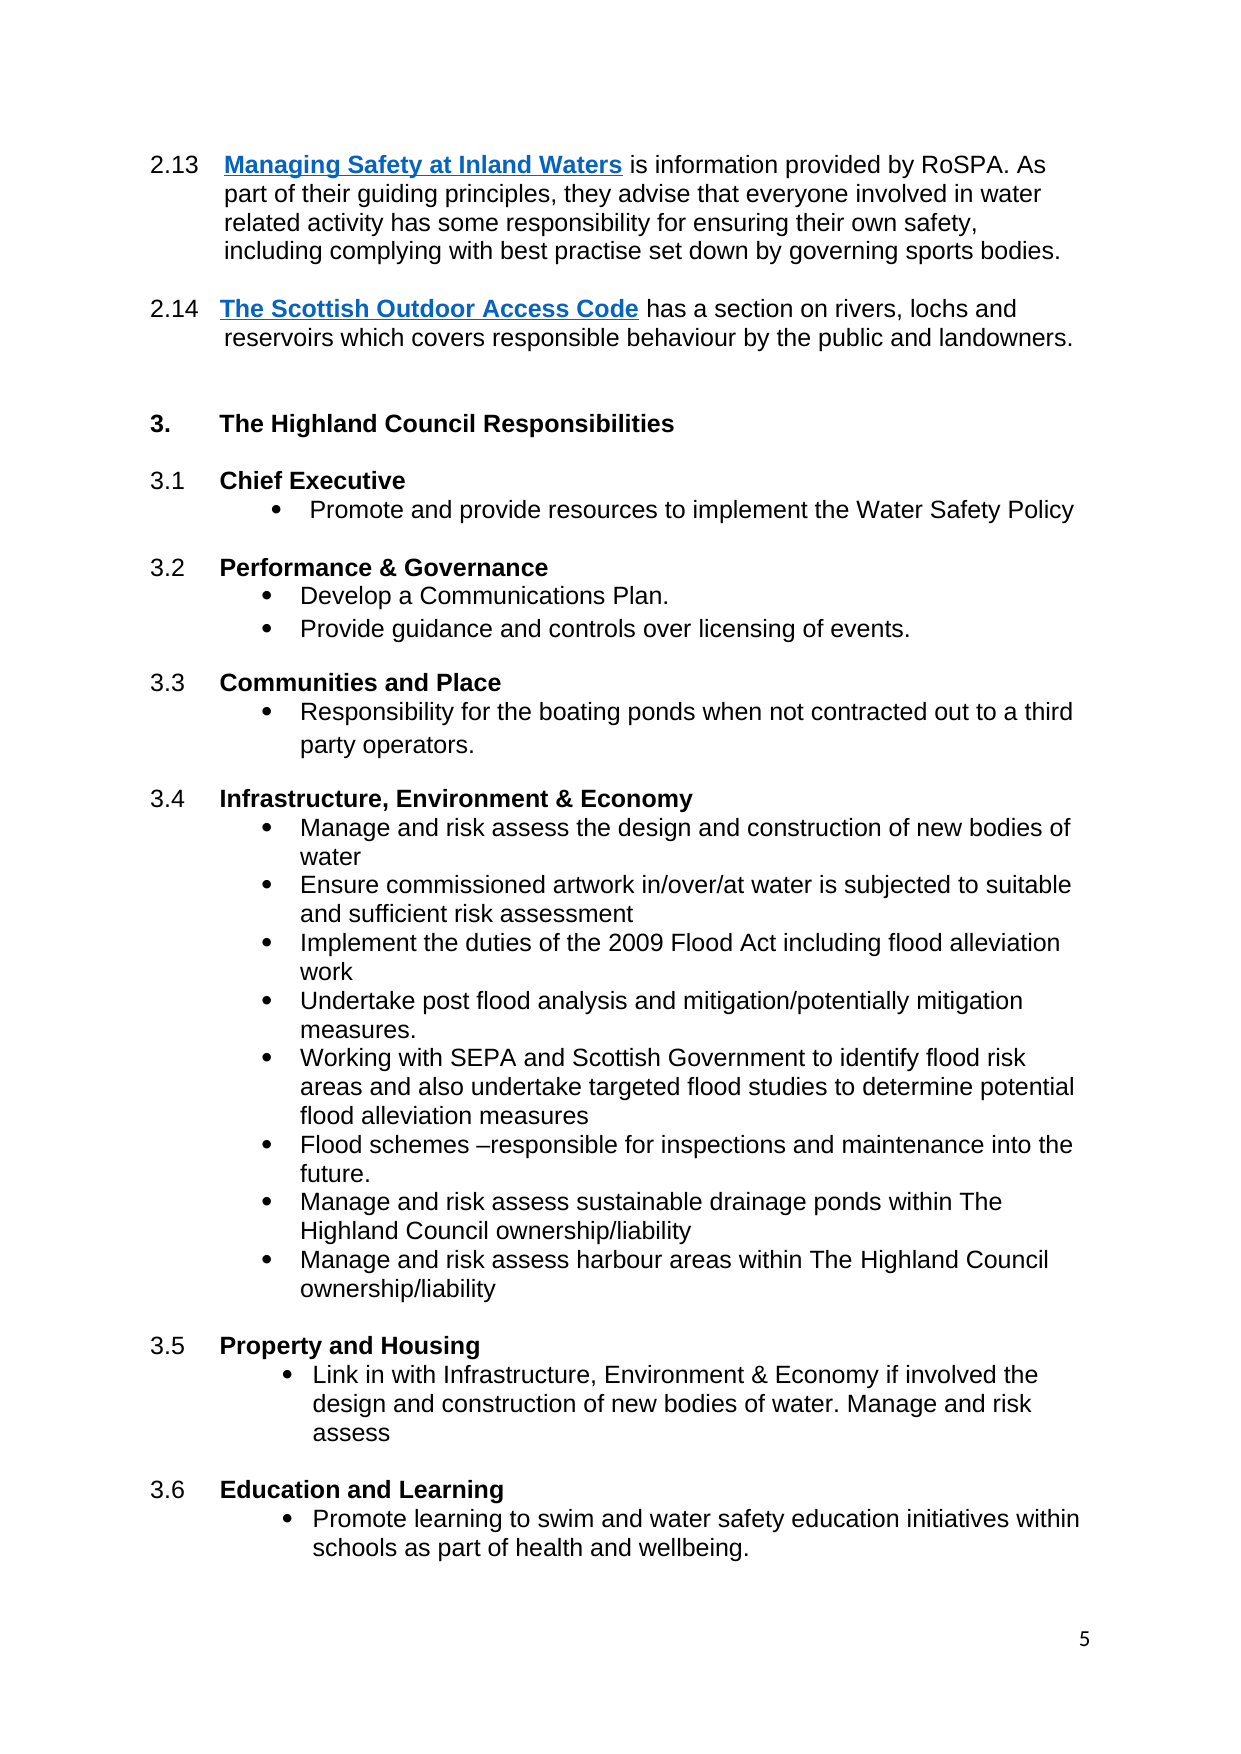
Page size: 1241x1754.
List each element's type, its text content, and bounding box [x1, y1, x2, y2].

list Provide guidance and controls over licensing of events. [262, 614, 1090, 643]
text 3. The Highland Council Responsibilities [150, 409, 1079, 437]
text 3.2 Performance & Governance [150, 553, 1090, 581]
list Manage and risk assess harbour areas within The Highland Council ownership/liability [262, 1245, 1090, 1302]
list Flood schemes –responsible for inspections and maintenance into the future. [262, 1130, 1090, 1187]
text 3.3 Communities and Place [150, 668, 1090, 697]
list Manage and risk assess sustainable drainage ponds within The Highland Council ownership/liability [262, 1187, 1090, 1245]
list Working with SEPA and Scottish Government to identify flood risk areas and also undertake targeted flood studies to determine potential flood alleviation measures [262, 1043, 1090, 1130]
text 3.5 Property and Housing [150, 1331, 1090, 1360]
list Manage and risk assess the design and construction of new bodies of water [262, 813, 1090, 871]
text 2.14 The Scottish Outdoor Access Code has a section on rivers, lochs and reservoirs which covers responsible behaviour by the public and landowners. [150, 294, 1079, 351]
list Link in with Infrastructure, Environment & Economy if involved the design and construction of new bodies of water. Manage and risk assess [283, 1360, 1090, 1446]
text 3.1 Chief Executive [150, 466, 1090, 495]
list Responsibility for the boating ponds when not contracted out to a third party operators. [262, 697, 1090, 759]
list Undertake post flood analysis and mitigation/potentially mitigation measures. [262, 986, 1090, 1043]
list Implement the duties of the 2009 Flood Act including flood alleviation work [262, 928, 1090, 986]
text 2.13 Managing Safety at Inland Waters is information provided by RoSPA. As part of their guiding principles, they advise that everyone involved in water related activity has some responsibility for ensuring their own safety, including complying with best practise set down by governing sports bodies. [150, 150, 1079, 265]
list Promote and provide resources to implement the Water Safety Policy [272, 495, 1090, 524]
text 3.4 Infrastructure, Environment & Economy [150, 784, 1090, 813]
list Promote learning to swim and water safety education initiatives within schools as part of health and wellbeing. [283, 1504, 1090, 1561]
text 3.6 Education and Learning [150, 1475, 1090, 1504]
list Ensure commissioned artwork in/over/at water is subjected to suitable and sufficient risk assessment [262, 871, 1090, 928]
list Develop a Communications Plan. [262, 581, 1090, 610]
